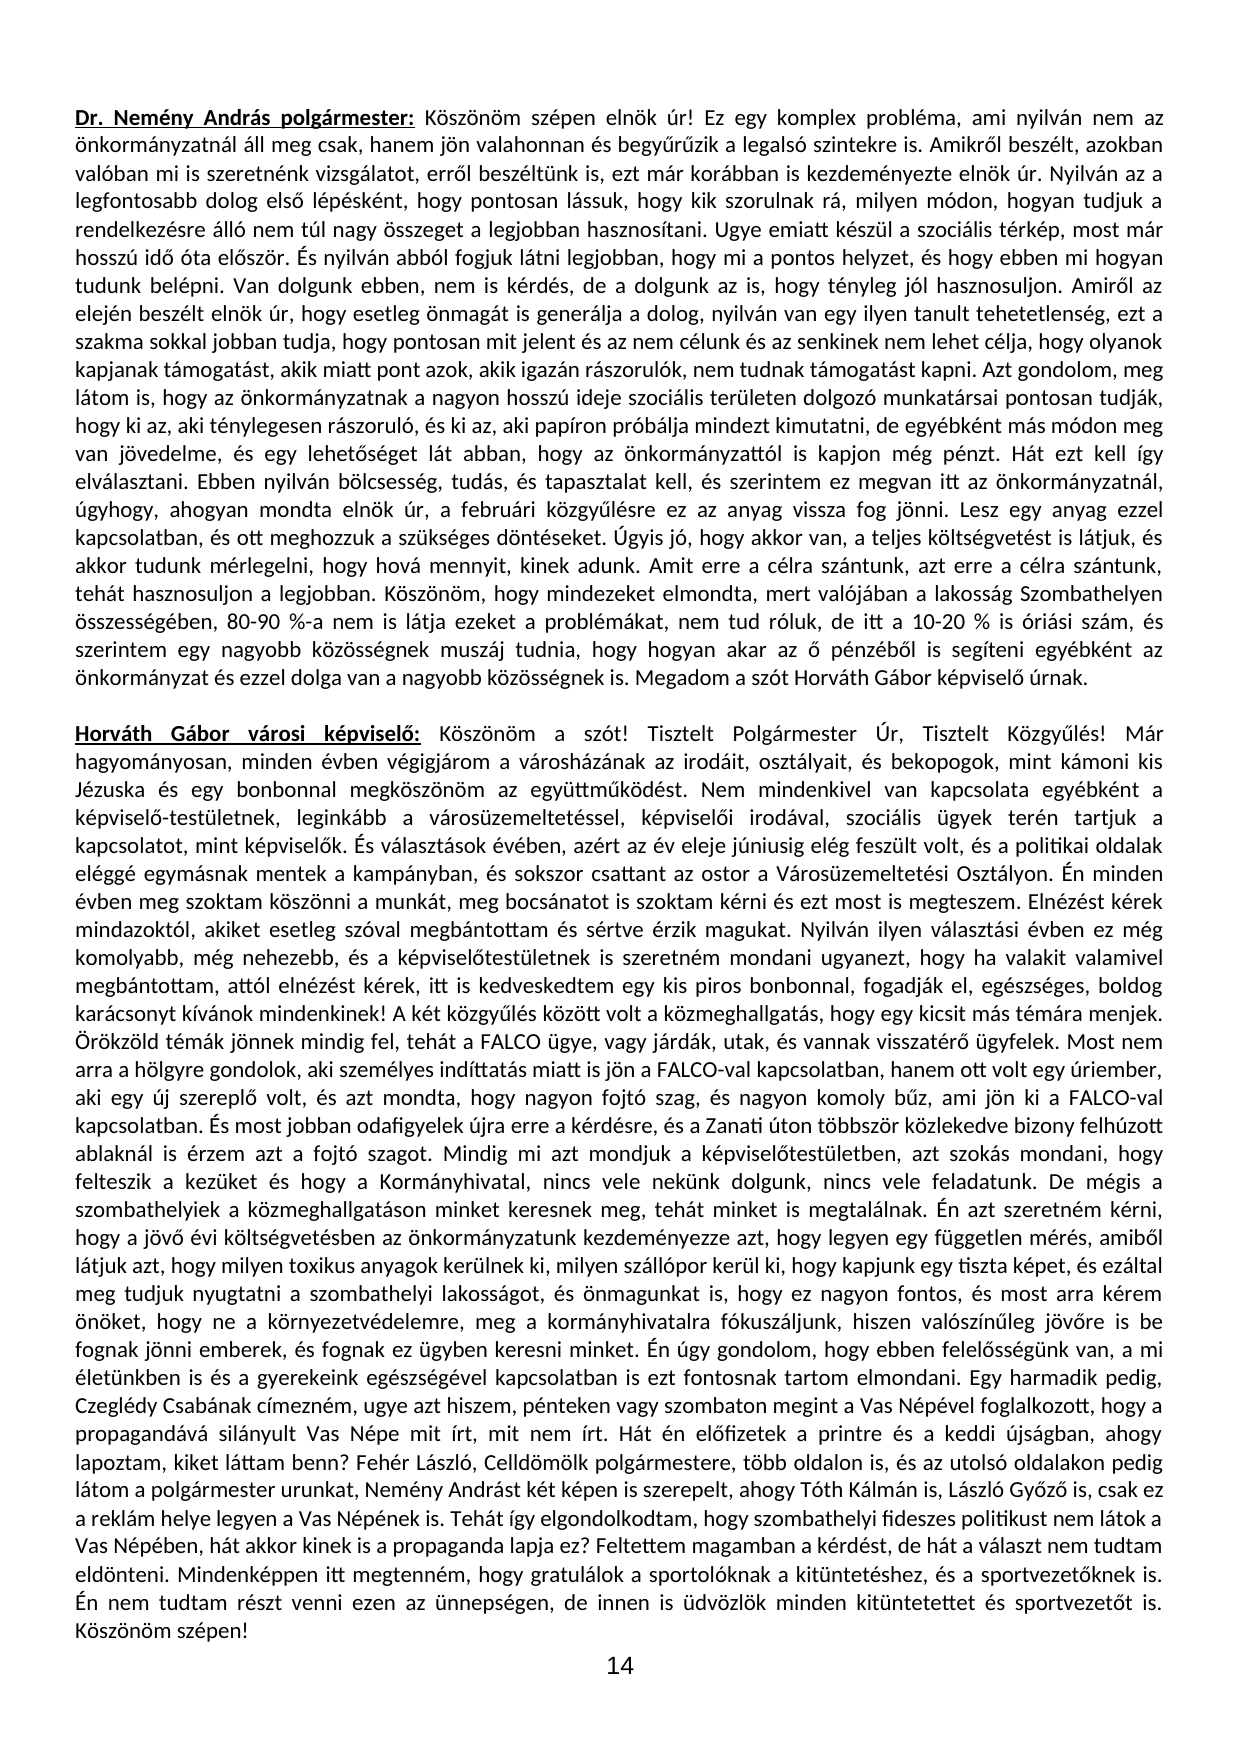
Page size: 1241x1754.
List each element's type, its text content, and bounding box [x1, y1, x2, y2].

text Horváth Gábor városi képviselő: Köszönöm a szót! Tisztelt Polgármester Úr, Tisztelt Közgyűlés! Már hagyományosan, minden évben végigjárom a városházának az irodáit, osztályait, és bekopogok, mint kámoni kis Jézuska és egy bonbonnal megköszönöm az együttműködést. Nem mindenkivel van kapcsolata egyébként a képviselő-testületnek, leginkább a városüzemeltetéssel, képviselői irodával, szociális ügyek terén tartjuk a kapcsolatot, mint képviselők. És választások évében, azért az év eleje júniusig elég feszült volt, és a politikai oldalak eléggé egymásnak mentek a kampányban, és sokszor csattant az ostor a Városüzemeltetési Osztályon. Én minden évben meg szoktam köszönni a munkát, meg bocsánatot is szoktam kérni és ezt most is megteszem. Elnézést kérek mindazoktól, akiket esetleg szóval megbántottam és sértve érzik magukat. Nyilván ilyen választási évben ez még komolyabb, még nehezebb, és a képviselőtestületnek is szeretném mondani ugyanezt, hogy ha valakit valamivel megbántottam, attól elnézést kérek, itt is kedveskedtem egy kis piros bonbonnal, fogadják el, egészséges, boldog karácsonyt kívánok mindenkinek! A két közgyűlés között volt a közmeghallgatás, hogy egy kicsit más témára menjek. Örökzöld témák jönnek mindig fel, tehát a FALCO ügye, vagy járdák, utak, és vannak visszatérő ügyfelek. Most nem arra a hölgyre gondolok, aki személyes indíttatás miatt is jön a FALCO-val kapcsolatban, hanem ott volt egy úriember, aki egy új szereplő volt, és azt mondta, hogy nagyon fojtó szag, és nagyon komoly bűz, ami jön ki a FALCO-val kapcsolatban. És most jobban odafigyelek újra erre a kérdésre, és a Zanati úton többször közlekedve bizony felhúzott ablaknál is érzem azt a fojtó szagot. Mindig mi azt mondjuk a képviselőtestületben, azt szokás mondani, hogy felteszik a kezüket és hogy a Kormányhivatal, nincs vele nekünk dolgunk, nincs vele feladatunk. De mégis a szombathelyiek a közmeghallgatáson minket keresnek meg, tehát minket is megtalálnak. Én azt szeretném kérni, hogy a jövő évi költségvetésben az önkormányzatunk kezdeményezze azt, hogy legyen egy független mérés, amiből látjuk azt, hogy milyen toxikus anyagok kerülnek ki, milyen szállópor kerül ki, hogy kapjunk egy tiszta képet, és ezáltal meg tudjuk nyugtatni a szombathelyi lakosságot, és önmagunkat is, hogy ez nagyon fontos, és most arra kérem önöket, hogy ne a környezetvédelemre, meg a kormányhivatalra fókuszáljunk, hiszen valószínűleg jövőre is be fognak jönni emberek, és fognak ez ügyben keresni minket. Én úgy gondolom, hogy ebben felelősségünk van, a mi életünkben is és a gyerekeink egészségével kapcsolatban is ezt fontosnak tartom elmondani. Egy harmadik pedig, Czeglédy Csabának címezném, ugye azt hiszem, pénteken vagy szombaton megint a Vas Népével foglalkozott, hogy a propagandává silányult Vas Népe mit írt, mit nem írt. Hát én előfizetek a printre és a keddi újságban, ahogy lapoztam, kiket láttam benn? Fehér László, Celldömölk polgármestere, több oldalon is, és az utolsó oldalakon pedig látom a polgármester urunkat, Nemény Andrást két képen is szerepelt, ahogy Tóth Kálmán is, László Győző is, csak ez a reklám helye legyen a Vas Népének is. Tehát így elgondolkodtam, hogy szombathelyi fideszes politikust nem látok a Vas Népében, hát akkor kinek is a propaganda lapja ez? Feltettem magamban a kérdést, de hát a választ nem tudtam eldönteni. Mindenképpen itt megtenném, hogy gratulálok a sportolóknak a kitüntetéshez, és a sportvezetőknek is. Én nem tudtam részt venni ezen az ünnepségen, de innen is üdvözlök minden kitüntetettet és sportvezetőt is. Köszönöm szépen! [75, 719, 1165, 1644]
text Dr. Nemény András polgármester: Köszönöm szépen elnök úr! Ez egy komplex probléma, ami nyilván nem az önkormányzatnál áll meg csak, hanem jön valahonnan és begyűrűzik a legalsó szintekre is. Amikről beszélt, azokban valóban mi is szeretnénk vizsgálatot, erről beszéltünk is, ezt már korábban is kezdeményezte elnök úr. Nyilván az a legfontosabb dolog első lépésként, hogy pontosan lássuk, hogy kik szorulnak rá, milyen módon, hogyan tudjuk a rendelkezésre álló nem túl nagy összeget a legjobban hasznosítani. Ugye emiatt készül a szociális térkép, most már hosszú idő óta először. És nyilván abból fogjuk látni legjobban, hogy mi a pontos helyzet, és hogy ebben mi hogyan tudunk belépni. Van dolgunk ebben, nem is kérdés, de a dolgunk az is, hogy tényleg jól hasznosuljon. Amiről az elején beszélt elnök úr, hogy esetleg önmagát is generálja a dolog, nyilván van egy ilyen tanult tehetetlenség, ezt a szakma sokkal jobban tudja, hogy pontosan mit jelent és az nem célunk és az senkinek nem lehet célja, hogy olyanok kapjanak támogatást, akik miatt pont azok, akik igazán rászorulók, nem tudnak támogatást kapni. Azt gondolom, meg látom is, hogy az önkormányzatnak a nagyon hosszú ideje szociális területen dolgozó munkatársai pontosan tudják, hogy ki az, aki ténylegesen rászoruló, és ki az, aki papíron próbálja mindezt kimutatni, de egyébként más módon meg van jövedelme, és egy lehetőséget lát abban, hogy az önkormányzattól is kapjon még pénzt. Hát ezt kell így elválasztani. Ebben nyilván bölcsesség, tudás, és tapasztalat kell, és szerintem ez megvan itt az önkormányzatnál, úgyhogy, ahogyan mondta elnök úr, a februári közgyűlésre ez az anyag vissza fog jönni. Lesz egy anyag ezzel kapcsolatban, és ott meghozzuk a szükséges döntéseket. Úgyis jó, hogy akkor van, a teljes költségvetést is látjuk, és akkor tudunk mérlegelni, hogy hová mennyit, kinek adunk. Amit erre a célra szántunk, azt erre a célra szántunk, tehát hasznosuljon a legjobban. Köszönöm, hogy mindezeket elmondta, mert valójában a lakosság Szombathelyen összességében, 80-90 %-a nem is látja ezeket a problémákat, nem tud róluk, de itt a 10-20 % is óriási szám, és szerintem egy nagyobb közösségnek muszáj tudnia, hogy hogyan akar az ő pénzéből is segíteni egyébként az önkormányzat és ezzel dolga van a nagyobb közösségnek is. Megadom a szót Horváth Gábor képviselő úrnak. [75, 103, 1165, 691]
